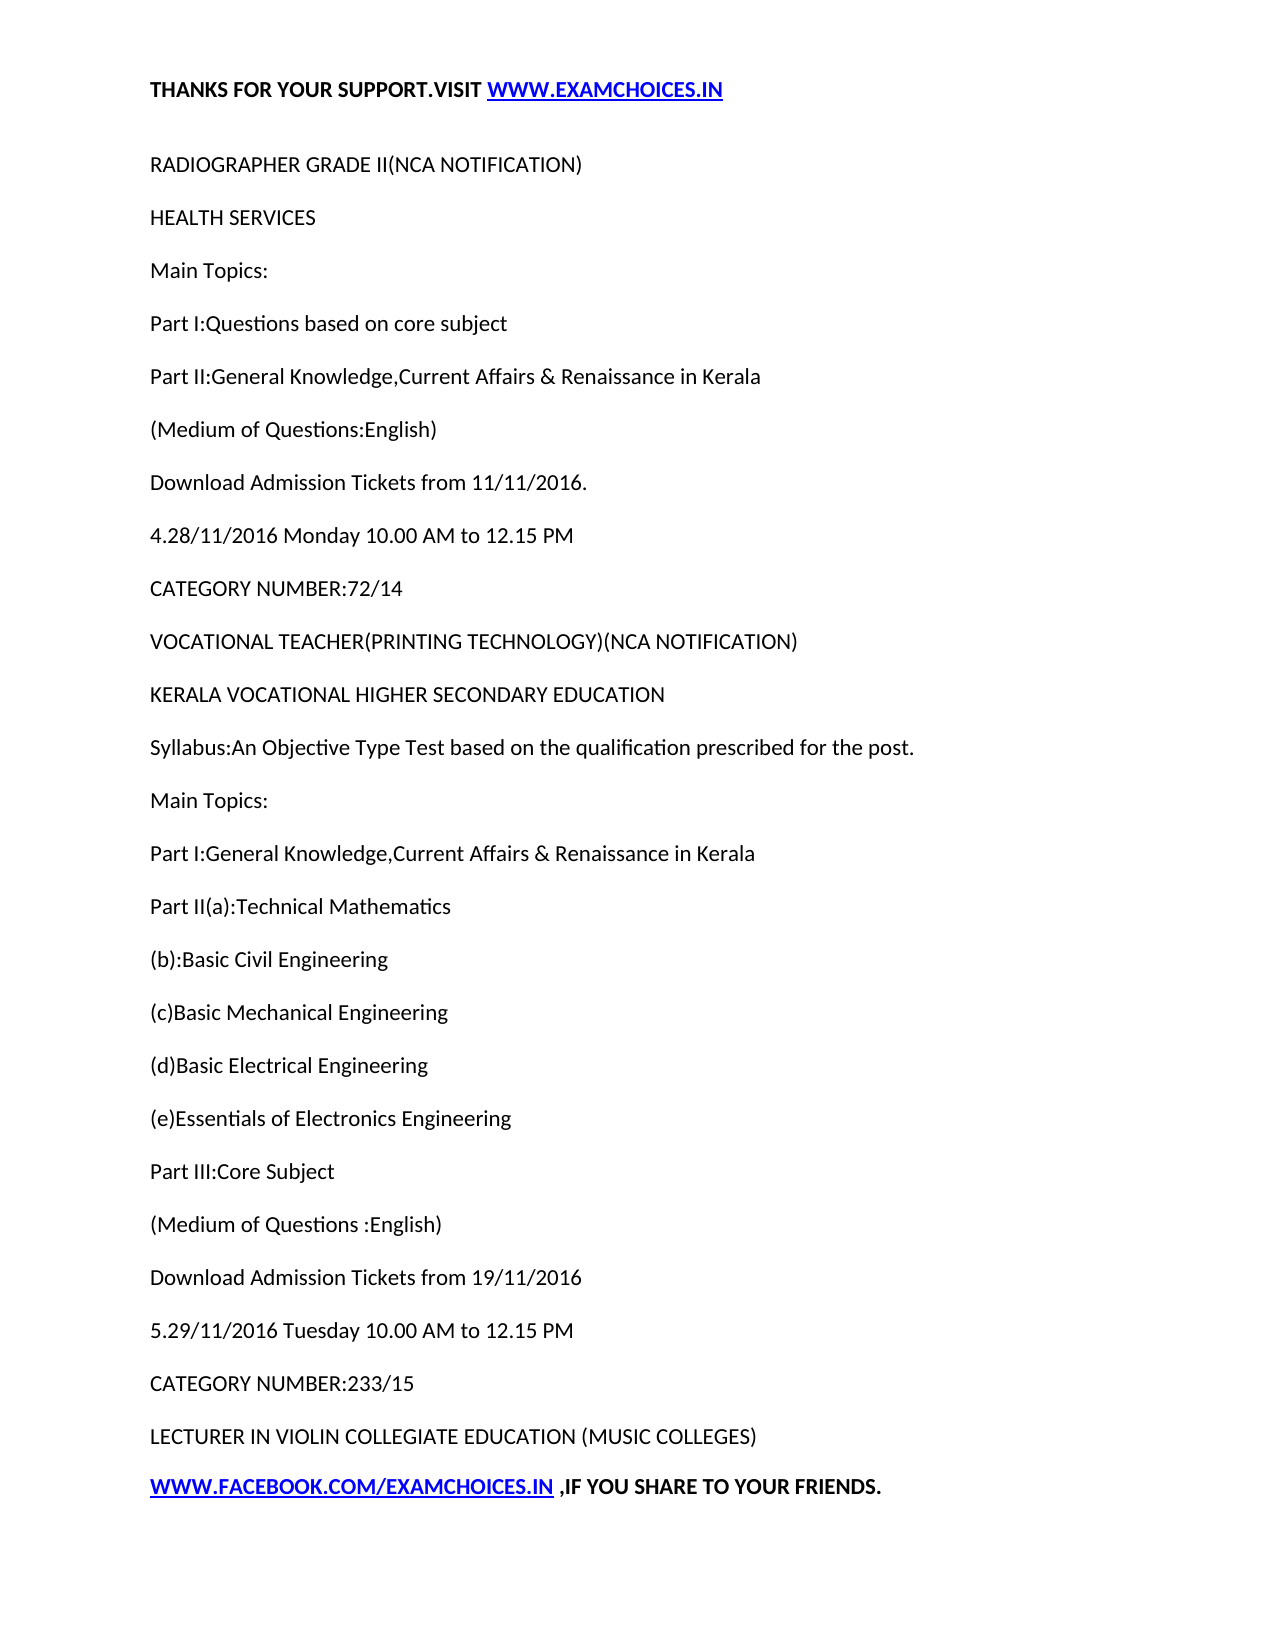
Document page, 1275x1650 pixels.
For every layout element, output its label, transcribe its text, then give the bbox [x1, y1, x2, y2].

text Download Admission Tickets from 11/11/2016. [150, 468, 1125, 496]
text (b):Basic Civil Engineering [150, 945, 1125, 973]
text KERALA VOCATIONAL HIGHER SECONDARY EDUCATION [150, 680, 1125, 708]
text (c)Basic Mechanical Engineering [150, 998, 1125, 1026]
text CATEGORY NUMBER:72/14 [150, 574, 1125, 602]
text Main Topics: [150, 256, 1125, 284]
text (d)Basic Electrical Engineering [150, 1051, 1125, 1079]
text VOCATIONAL TEACHER(PRINTING TECHNOLOGY)(NCA NOTIFICATION) [150, 627, 1125, 655]
text RADIOGRAPHER GRADE II(NCA NOTIFICATION) [150, 150, 1125, 178]
text LECTURER IN VIOLIN COLLEGIATE EDUCATION (MUSIC COLLEGES) [150, 1422, 1125, 1451]
text Part II:General Knowledge,Current Affairs & Renaissance in Kerala [150, 362, 1125, 390]
text Download Admission Tickets from 19/11/2016 [150, 1263, 1125, 1291]
text Main Topics: [150, 786, 1125, 814]
text Part II(a):Technical Mathematics [150, 892, 1125, 920]
text (Medium of Questions :English) [150, 1210, 1125, 1238]
text HEALTH SERVICES [150, 203, 1125, 231]
text 4.28/11/2016 Monday 10.00 AM to 12.15 PM [150, 521, 1125, 549]
text Syllabus:An Objective Type Test based on the qualification prescribed for the post. [150, 733, 1125, 761]
text Part III:Core Subject [150, 1157, 1125, 1185]
text (e)Essentials of Electronics Engineering [150, 1104, 1125, 1132]
text Part I:Questions based on core subject [150, 309, 1125, 337]
text Part I:General Knowledge,Current Affairs & Renaissance in Kerala [150, 839, 1125, 867]
text (Medium of Questions:English) [150, 415, 1125, 443]
text 5.29/11/2016 Tuesday 10.00 AM to 12.15 PM [150, 1316, 1125, 1344]
text CATEGORY NUMBER:233/15 [150, 1369, 1125, 1397]
